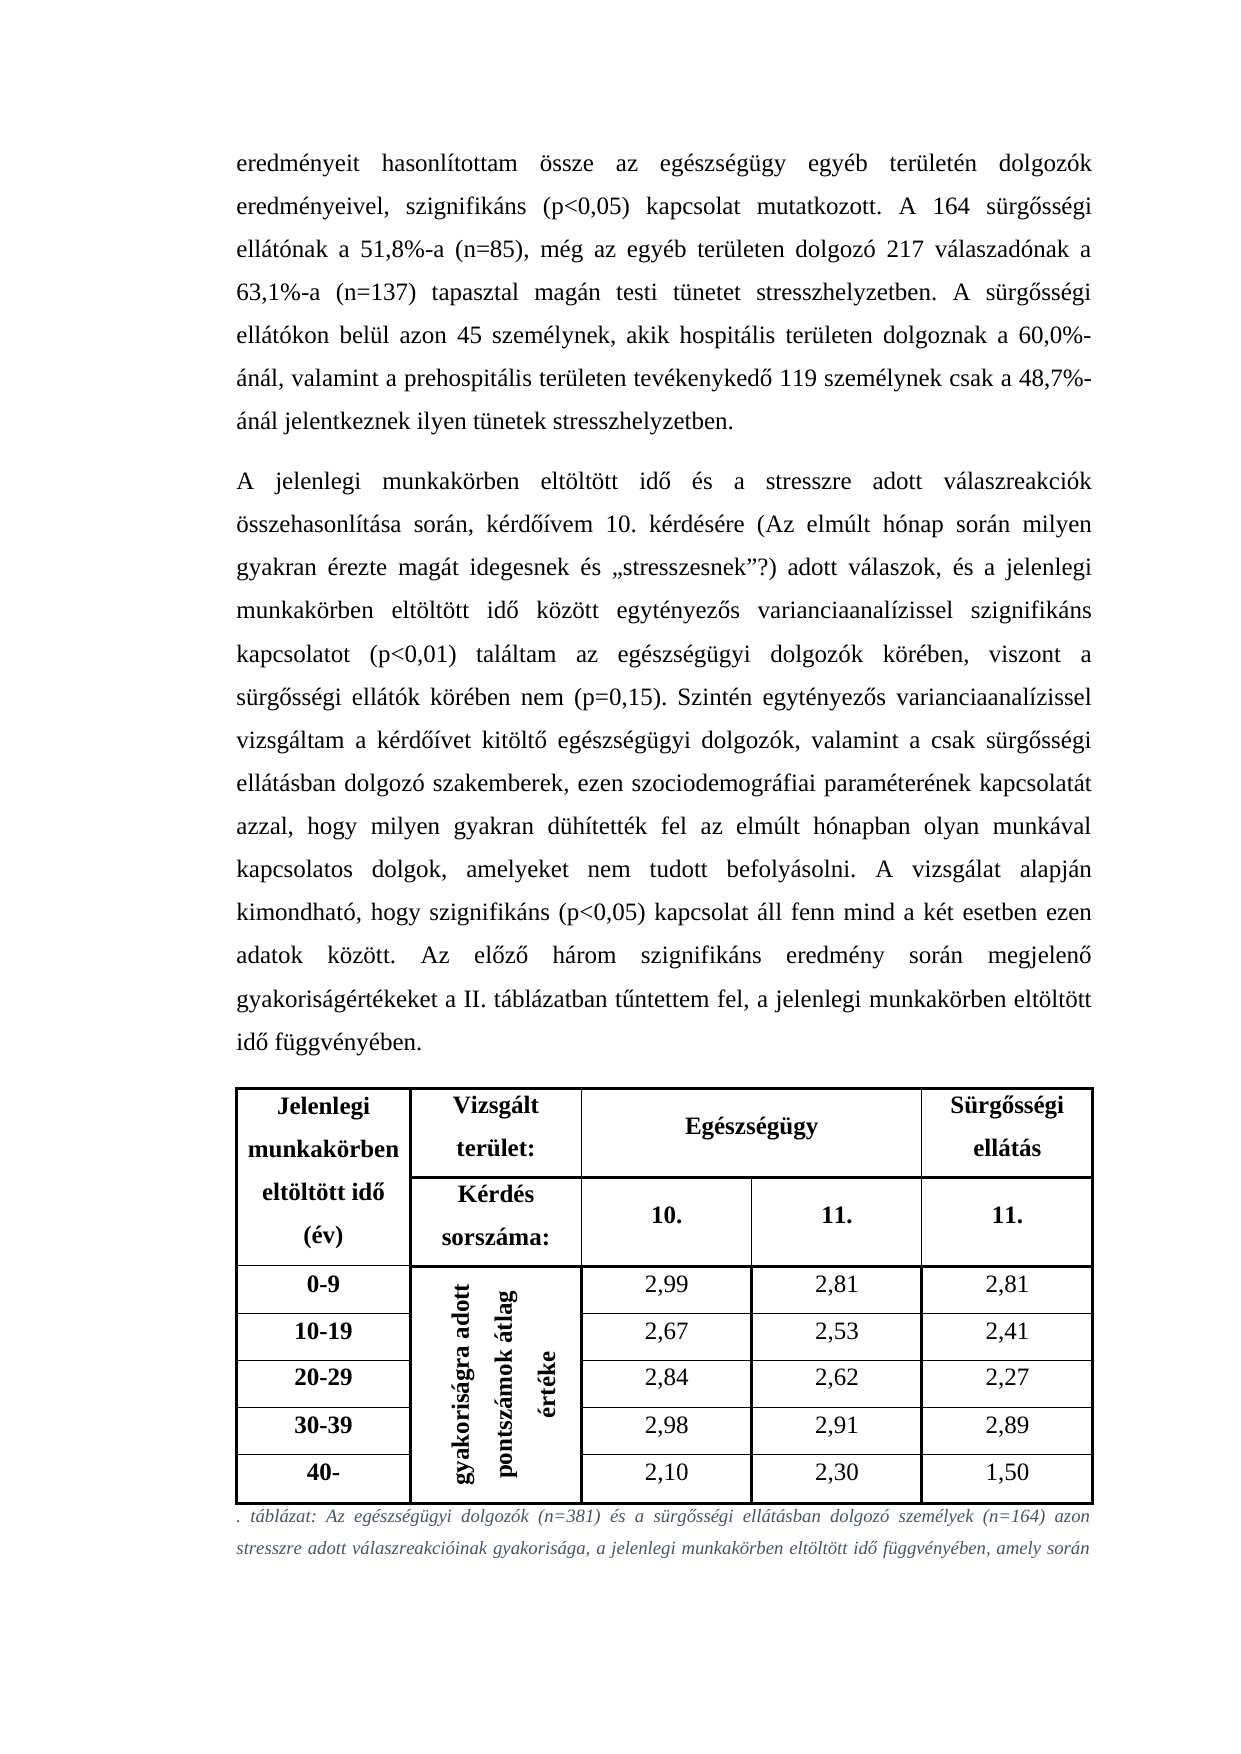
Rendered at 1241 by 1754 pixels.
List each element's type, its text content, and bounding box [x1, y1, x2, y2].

table_cell gyakoriságra adott pontszámok átlag értéke [412, 1268, 580, 1502]
table_cell 2,53 [753, 1314, 920, 1360]
text A jelenlegi munkakörben eltöltött idő és a stresszre adott válaszreakciók összehasonlítása során, kérdőívem 10. kérdésére (Az elmúlt hónap során milyen gyakran érezte magát idegesnek és „stresszesnek”?) adott válaszok, és a jelenlegi munkakörben eltöltött idő között egytényezős varianciaanalízissel szignifikáns kapcsolatot (p<0,01) találtam az egészségügyi dolgozók körében, viszont a sürgősségi ellátók körében nem (p=0,15). Szintén egytényezős varianciaanalízissel vizsgáltam a kérdőívet kitöltő egészségügyi dolgozók, valamint a csak sürgősségi ellátásban dolgozó szakemberek, ezen szociodemográfiai paraméterének kapcsolatát azzal, hogy milyen gyakran dühítették fel az elmúlt hónapban olyan munkával kapcsolatos dolgok, amelyeket nem tudott befolyásolni. A vizsgálat alapján kimondható, hogy szignifikáns (p<0,05) kapcsolat áll fenn mind a két esetben ezen adatok között. Az előző három szignifikáns eredmény során megjelenő gyakoriságértékeket a II. táblázatban tűntettem fel, a jelenlegi munkakörben eltöltött idő függvényében. [236, 466, 1092, 1056]
table_cell 2,27 [923, 1361, 1091, 1407]
table_header Egészségügy [582, 1090, 921, 1176]
table_cell 30-39 [238, 1408, 409, 1454]
table_cell 2,30 [753, 1455, 920, 1502]
table_cell 2,41 [923, 1314, 1091, 1360]
table_cell 11. [922, 1179, 1091, 1265]
table_cell 2,62 [753, 1361, 920, 1407]
table_cell 2,81 [753, 1268, 920, 1312]
table_cell 2,67 [583, 1314, 750, 1360]
table_cell 10. [582, 1179, 751, 1265]
table_cell 20-29 [238, 1361, 409, 1407]
table_cell Kérdés sorszáma: [412, 1179, 581, 1265]
table_header Vizsgált terület: [412, 1090, 581, 1176]
table_cell 2,84 [583, 1361, 750, 1407]
table_cell 2,10 [583, 1455, 750, 1502]
table_cell 2,91 [753, 1408, 920, 1454]
table_cell 2,98 [583, 1408, 750, 1454]
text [236, 1505, 1092, 1559]
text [236, 148, 1092, 435]
table_header Jelenlegi munkakörben eltöltött idő (év) [238, 1090, 409, 1265]
table_cell 11. [752, 1179, 921, 1265]
table_cell 40- [238, 1455, 409, 1502]
table_cell 0-9 [238, 1266, 409, 1312]
table_cell 2,81 [923, 1268, 1091, 1312]
table_cell 1,50 [923, 1455, 1091, 1502]
table_cell 2,89 [923, 1408, 1091, 1454]
table_cell 10-19 [238, 1314, 409, 1360]
table_cell 2,99 [583, 1268, 750, 1312]
table_header Sürgősségi ellátás [922, 1090, 1091, 1176]
